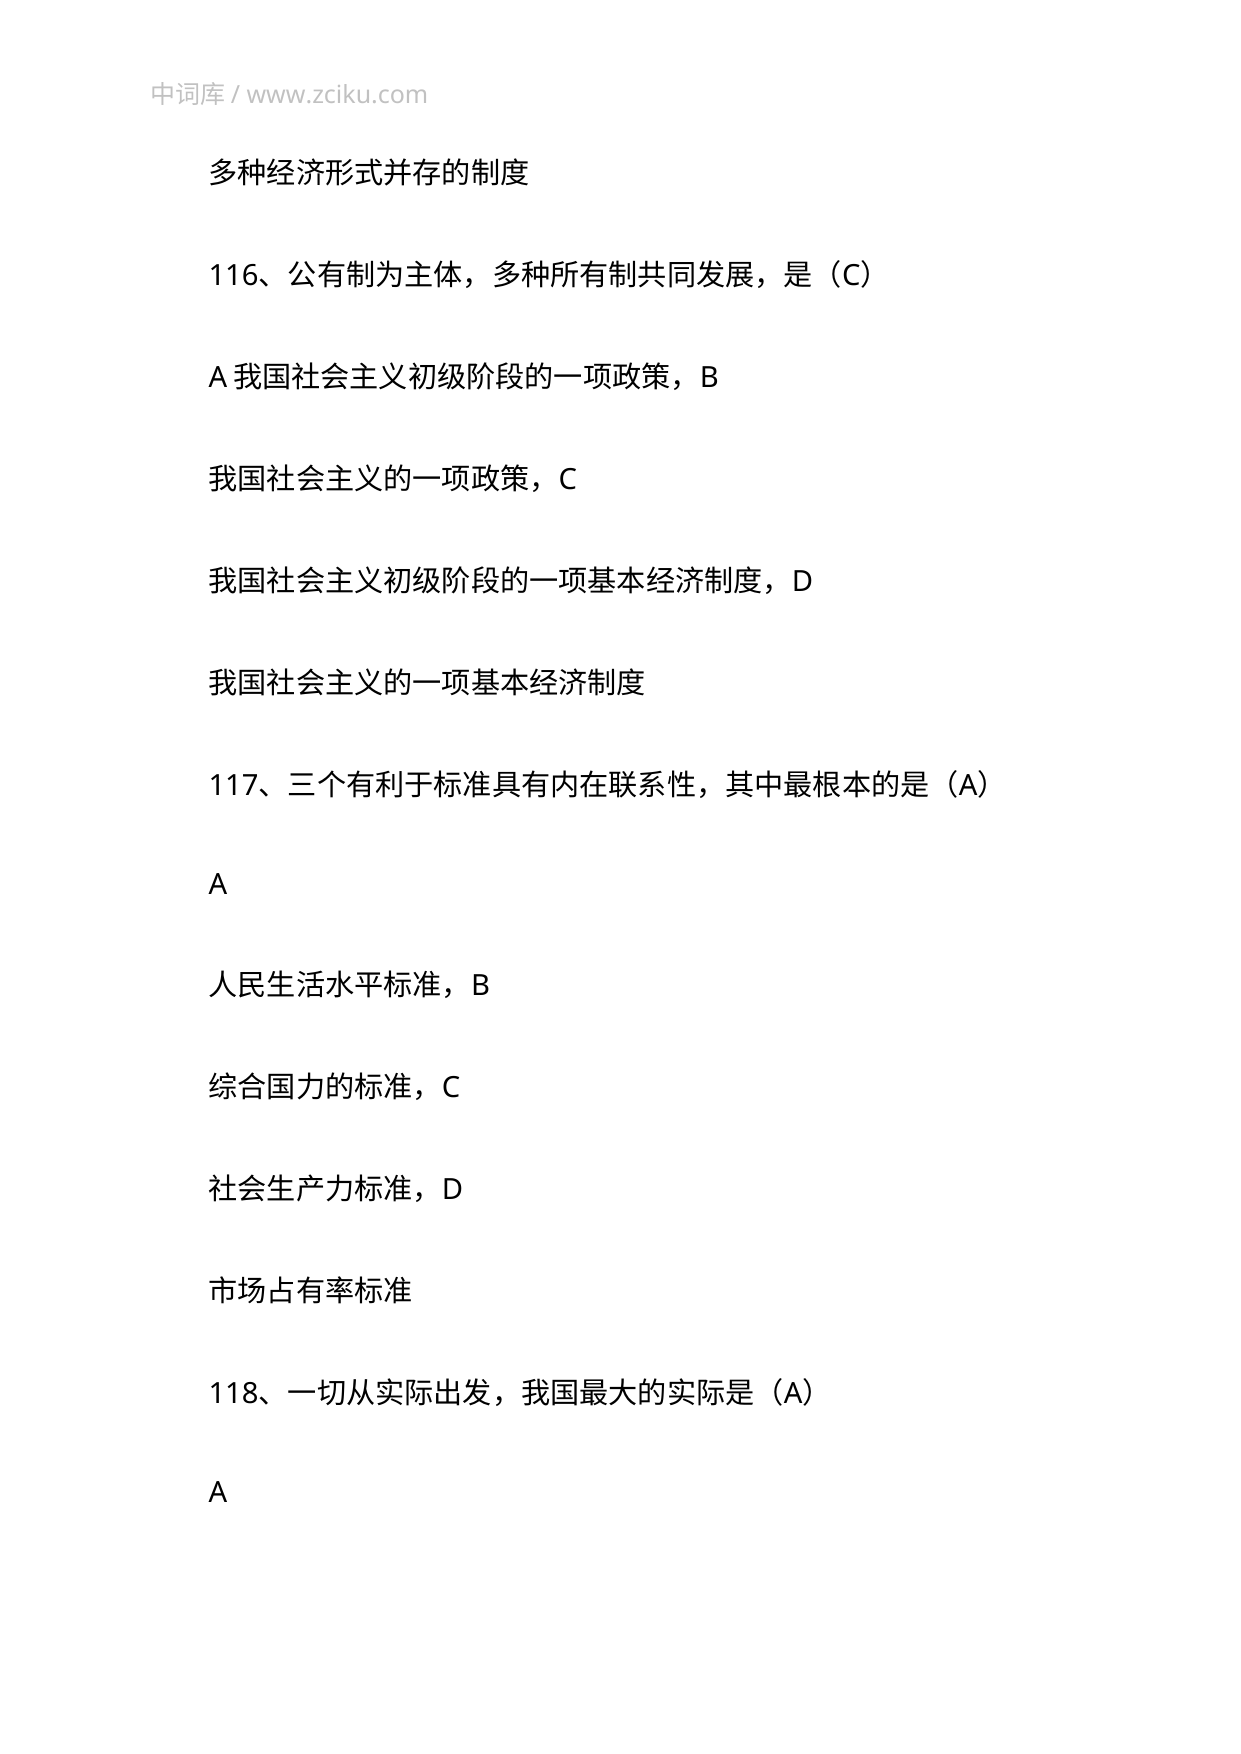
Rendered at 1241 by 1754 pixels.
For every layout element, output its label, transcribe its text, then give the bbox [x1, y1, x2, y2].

text A [150, 863, 1090, 903]
text A [150, 1472, 1090, 1511]
text 我国社会主义的一项基本经济制度 [150, 660, 1090, 702]
text 118、一切从实际出发，我国最大的实际是（A） [150, 1369, 1090, 1412]
text 116、公有制为主体，多种所有制共同发展，是（C） [150, 252, 1090, 294]
text 我国社会主义的一项政策，C [150, 456, 1090, 498]
text 综合国力的标准，C [150, 1064, 1090, 1106]
text A我国社会主义初级阶段的一项政策，B [150, 354, 1090, 396]
text 社会生产力标准，D [150, 1166, 1090, 1208]
text 我国社会主义初级阶段的一项基本经济制度，D [150, 558, 1090, 600]
text 人民生活水平标准，B [150, 962, 1090, 1004]
text 市场占有率标准 [150, 1268, 1090, 1310]
text 117、三个有利于标准具有内在联系性，其中最根本的是（A） [150, 761, 1090, 804]
text 多种经济形式并存的制度 [150, 150, 1090, 192]
